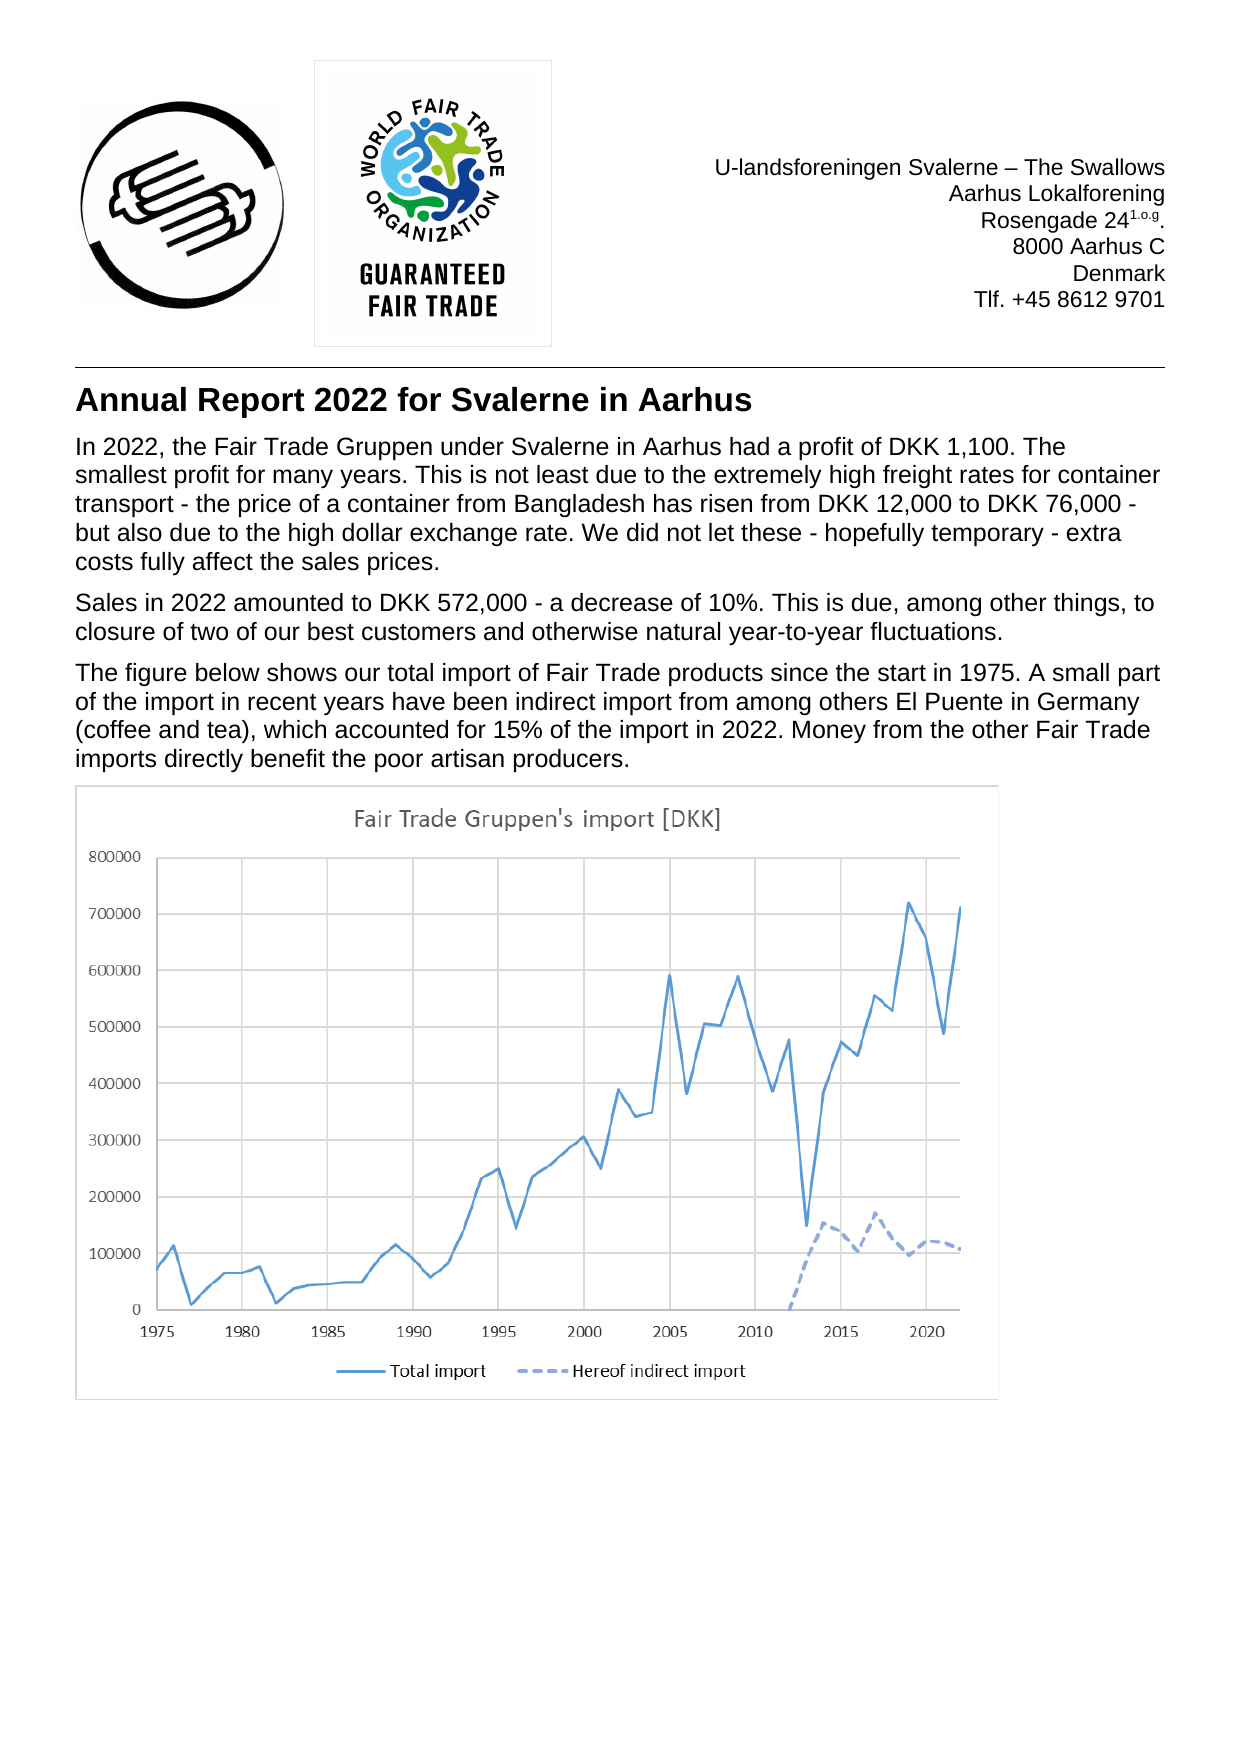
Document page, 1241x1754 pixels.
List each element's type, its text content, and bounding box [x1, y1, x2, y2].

text Tlf. +45 8612 9701 [75, 286, 314, 312]
text Aarhus Lokalforening [75, 180, 314, 207]
text U-landsforeningen Svalerne – The Swallows [552, 154, 1165, 180]
text In 2022, the Fair Trade Gruppen under Svalerne in Aarhus had a profit of DKK 1,100. The smallest profit for many years. This is not least due to the extremely high freight rates for container transport - the price of a container from Bangladesh has risen from DKK 12,000 to DKK 76,000 - but also due to the high dollar exchange rate. We did not let these - hopefully temporary - extra costs fully affect the sales prices. [75, 431, 1165, 575]
text 8000 Aarhus C [75, 233, 314, 259]
text U-landsforeningen Svalerne – The Swallows [75, 154, 314, 180]
text Tlf. +45 8612 9701 [552, 286, 1165, 312]
text The figure below shows our total import of Fair Trade products since the start in 1975. A small part of the import in recent years have been indirect import from among others El Puente in Germany (coffee and tea), which accounted for 15% of the import in 2022. Money from the other Fair Trade imports directly benefit the poor artisan producers. [75, 658, 1165, 773]
text 8000 Aarhus C [552, 233, 1165, 259]
picture [75, 97, 288, 154]
picture [329, 67, 536, 339]
text Aarhus Lokalforening [552, 180, 1165, 207]
text Denmark [552, 259, 1165, 286]
text Rosengade 241.o.g. [552, 207, 1165, 233]
text Denmark [75, 259, 314, 286]
picture [75, 785, 999, 1400]
text Rosengade 241.o.g. [75, 207, 314, 233]
subtitle Annual Report 2022 for Svalerne in Aarhus [75, 381, 1165, 419]
text Sales in 2022 amounted to DKK 572,000 - a decrease of 10%. This is due, among other things, to closure of two of our best customers and otherwise natural year-to-year fluctuations. [75, 588, 1165, 645]
